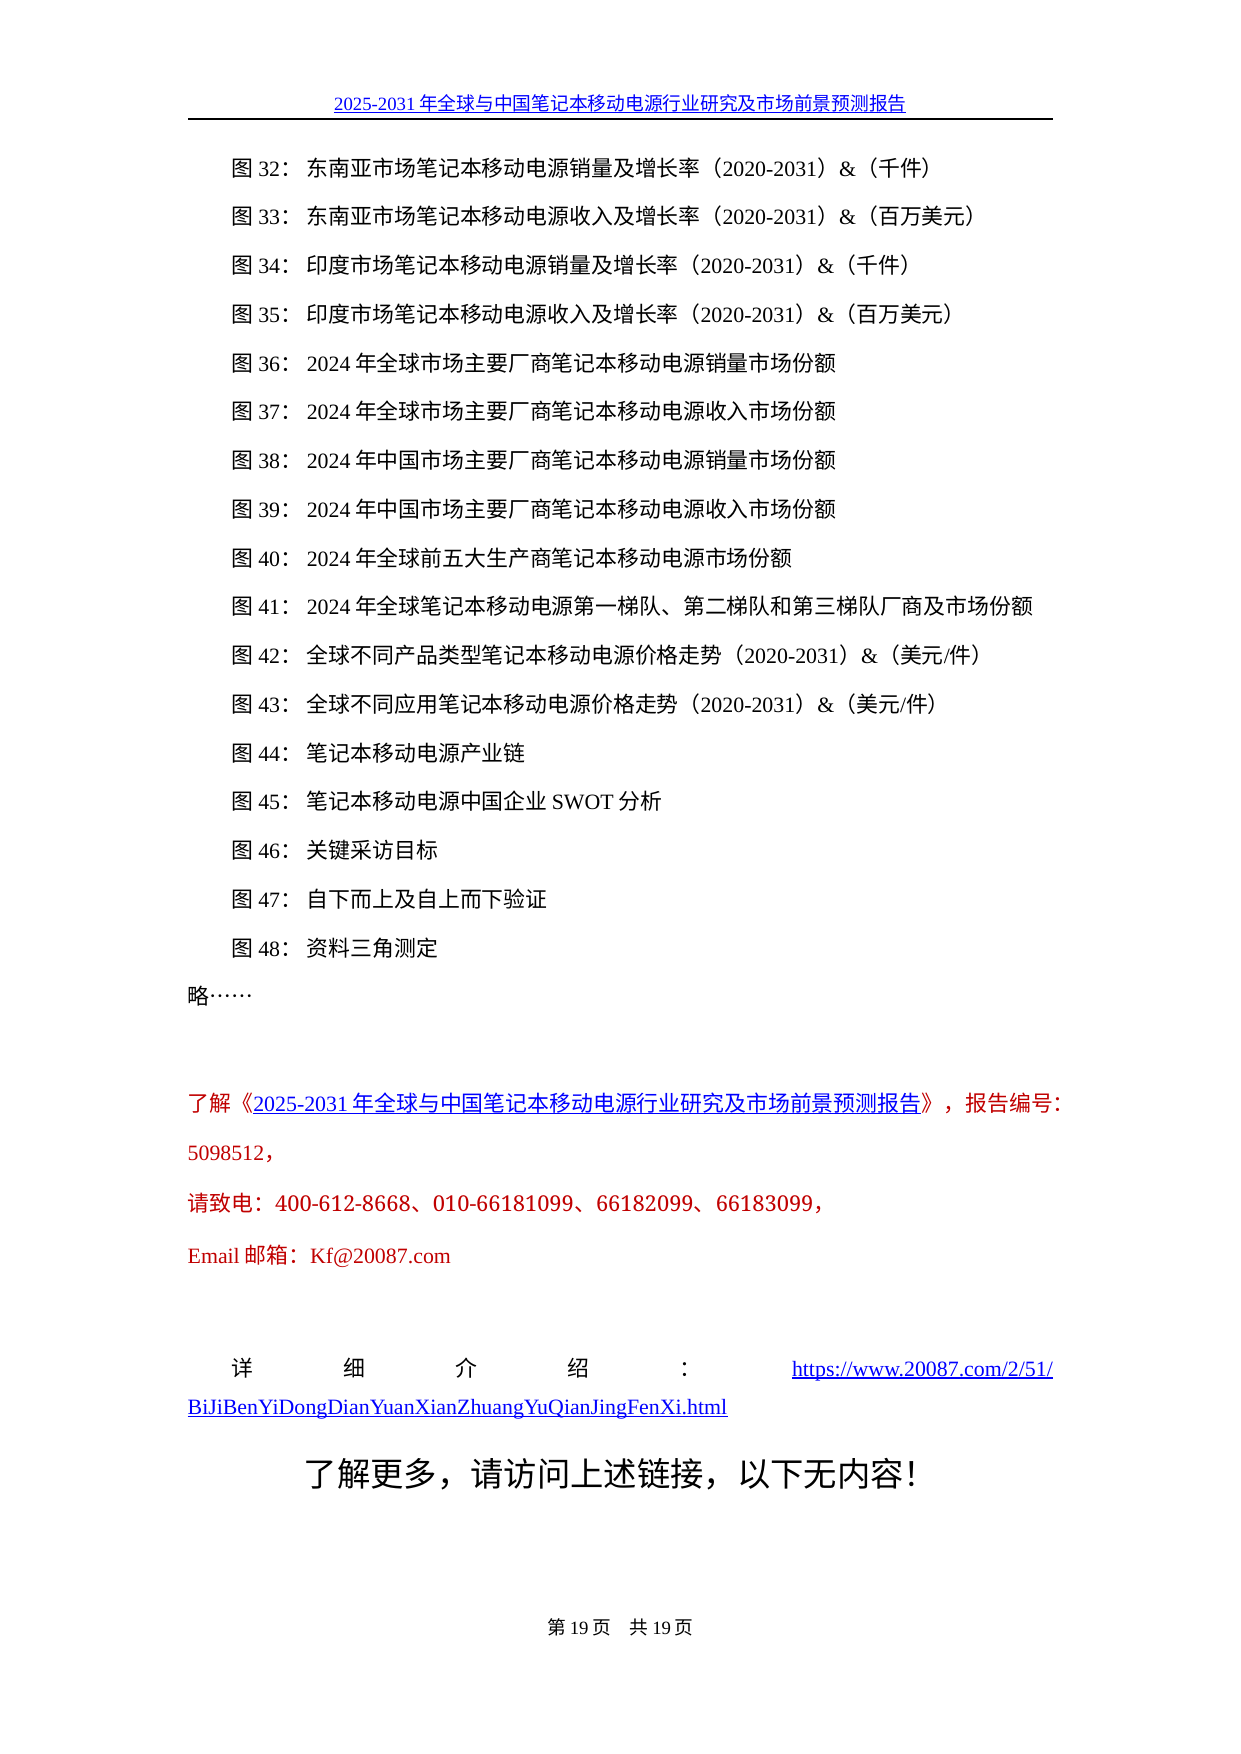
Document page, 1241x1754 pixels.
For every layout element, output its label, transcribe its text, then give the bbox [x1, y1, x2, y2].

text 详细介绍：https://www.20087.com/2/51/BiJiBenYiDongDianYuanXianZhuangYuQianJingFenXi.html [187, 1350, 1053, 1423]
text 了解《2025-2031年全球与中国笔记本移动电源行业研究及市场前景预测报告》，报告编号：5098512， [187, 1085, 1053, 1167]
title 了解更多，请访问上述链接，以下无内容！ [187, 1439, 1053, 1504]
text 请致电：400-612-8668、010-66181099、66182099、66183099， [187, 1186, 1053, 1218]
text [187, 150, 1053, 1011]
text Email邮箱：Kf@20087.com [187, 1237, 1053, 1270]
